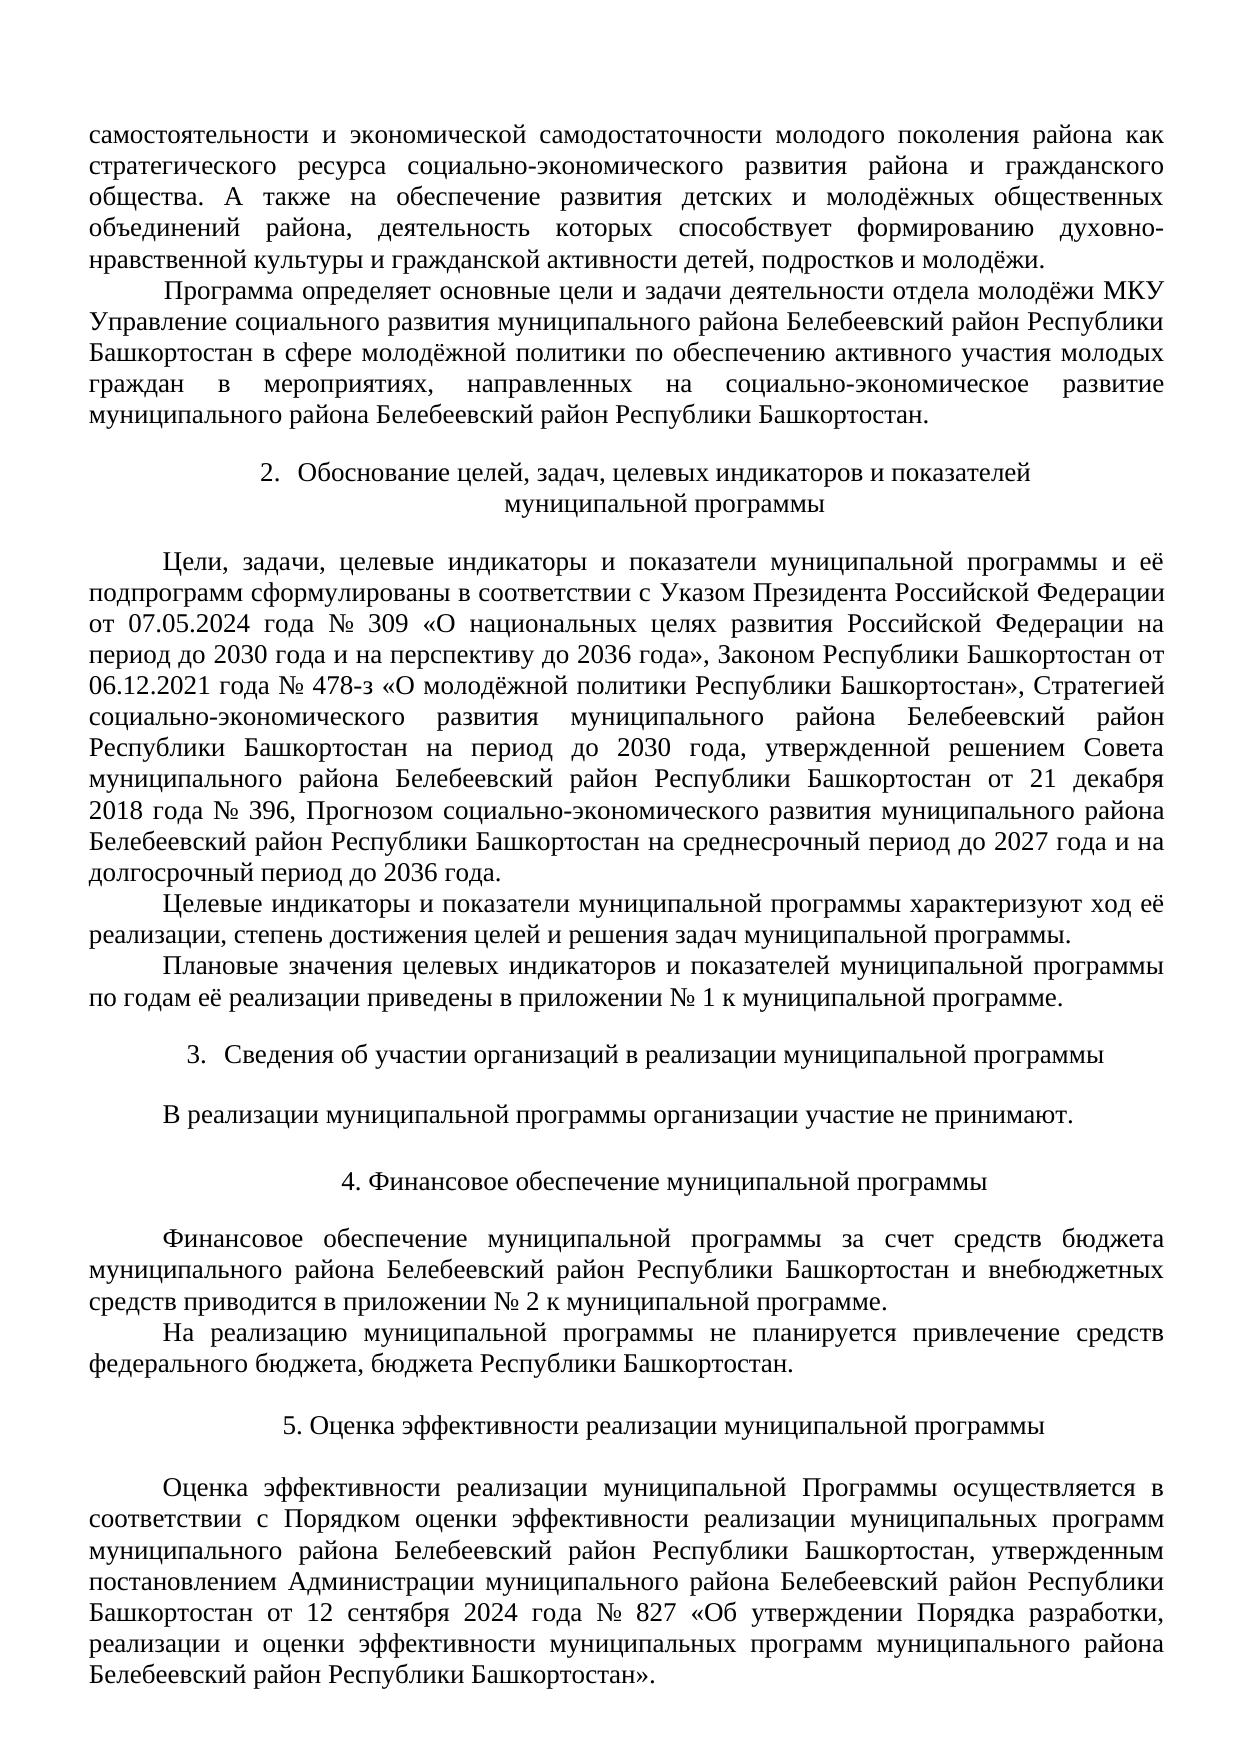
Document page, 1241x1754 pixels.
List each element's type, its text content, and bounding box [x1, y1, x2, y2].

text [89, 118, 1165, 274]
text Оценка эффективности реализации муниципальной Программы осуществляется в соответствии с Порядком оценки эффективности реализации муниципальных программ муниципального района Белебеевский район Республики Башкортостан, утвержденным постановлением Администрации муниципального района Белебеевский район Республики Башкортостан от 12 сентября 2024 года № 827 «Об утверждении Порядка разработки, реализации и оценки эффективности муниципальных программ муниципального района Белебеевский район Республики Башкортостан». [89, 1471, 1165, 1689]
text Цели, задачи, целевые индикаторы и показатели муниципальной программы и её подпрограмм сформулированы в соответствии с Указом Президента Российской Федерации от 07.05.2024 года № 309 «О национальных целях развития Российской Федерации на период до 2030 года и на перспективу до 2036 года», Законом Республики Башкортостан от 06.12.2021 года № 478-з «О молодёжной политики Республики Башкортостан», Стратегией социально-экономического развития муниципального района Белебеевский район Республики Башкортостан на период до 2030 года, утвержденной решением Совета муниципального района Белебеевский район Республики Башкортостан от 21 декабря 2018 года № 396, Прогнозом социально-экономического развития муниципального района Белебеевский район Республики Башкортостан на среднесрочный период до 2027 года и на долгосрочный период до 2036 года. [89, 544, 1166, 887]
text 4. Финансовое обеспечение муниципальной программы [164, 1165, 1165, 1196]
text муниципальной программы [164, 487, 1166, 518]
text В реализации муниципальной программы организации участие не принимают. [89, 1098, 1165, 1129]
text Программа определяет основные цели и задачи деятельности отдела молодёжи МКУ муниципального района Белебеевский район Республики Башкортостан в сфере молодёжной политики по обеспечению активного участия молодых граждан в мероприятиях, направленных на социально-экономическое развитие муниципального района Белебеевский район Республики Башкортостан. [89, 274, 1165, 429]
text На реализацию муниципальной программы не планируется привлечение средств федерального бюджета, бюджета Республики Башкортостан. [89, 1316, 1165, 1378]
text Плановые значения целевых индикаторов и показателей муниципальной программы по годам её реализации приведены в приложении № 1 к муниципальной программе. [89, 949, 1166, 1012]
text 5. Оценка эффективности реализации муниципальной программы [89, 1409, 1165, 1440]
text Целевые индикаторы и показатели муниципальной программы характеризуют ход её реализации, степень достижения целей и решения задач муниципальной программы. [89, 887, 1166, 949]
text Финансовое обеспечение муниципальной программы за счет средств бюджета муниципального района Белебеевский район Республики Башкортостан и внебюджетных средств приводится в приложении № 2 к муниципальной программе. [89, 1222, 1165, 1316]
list Сведения об участии организаций в реализации муниципальной программы [126, 1038, 1165, 1069]
list Обоснование целей, задач, целевых индикаторов и показателей [126, 456, 1166, 487]
